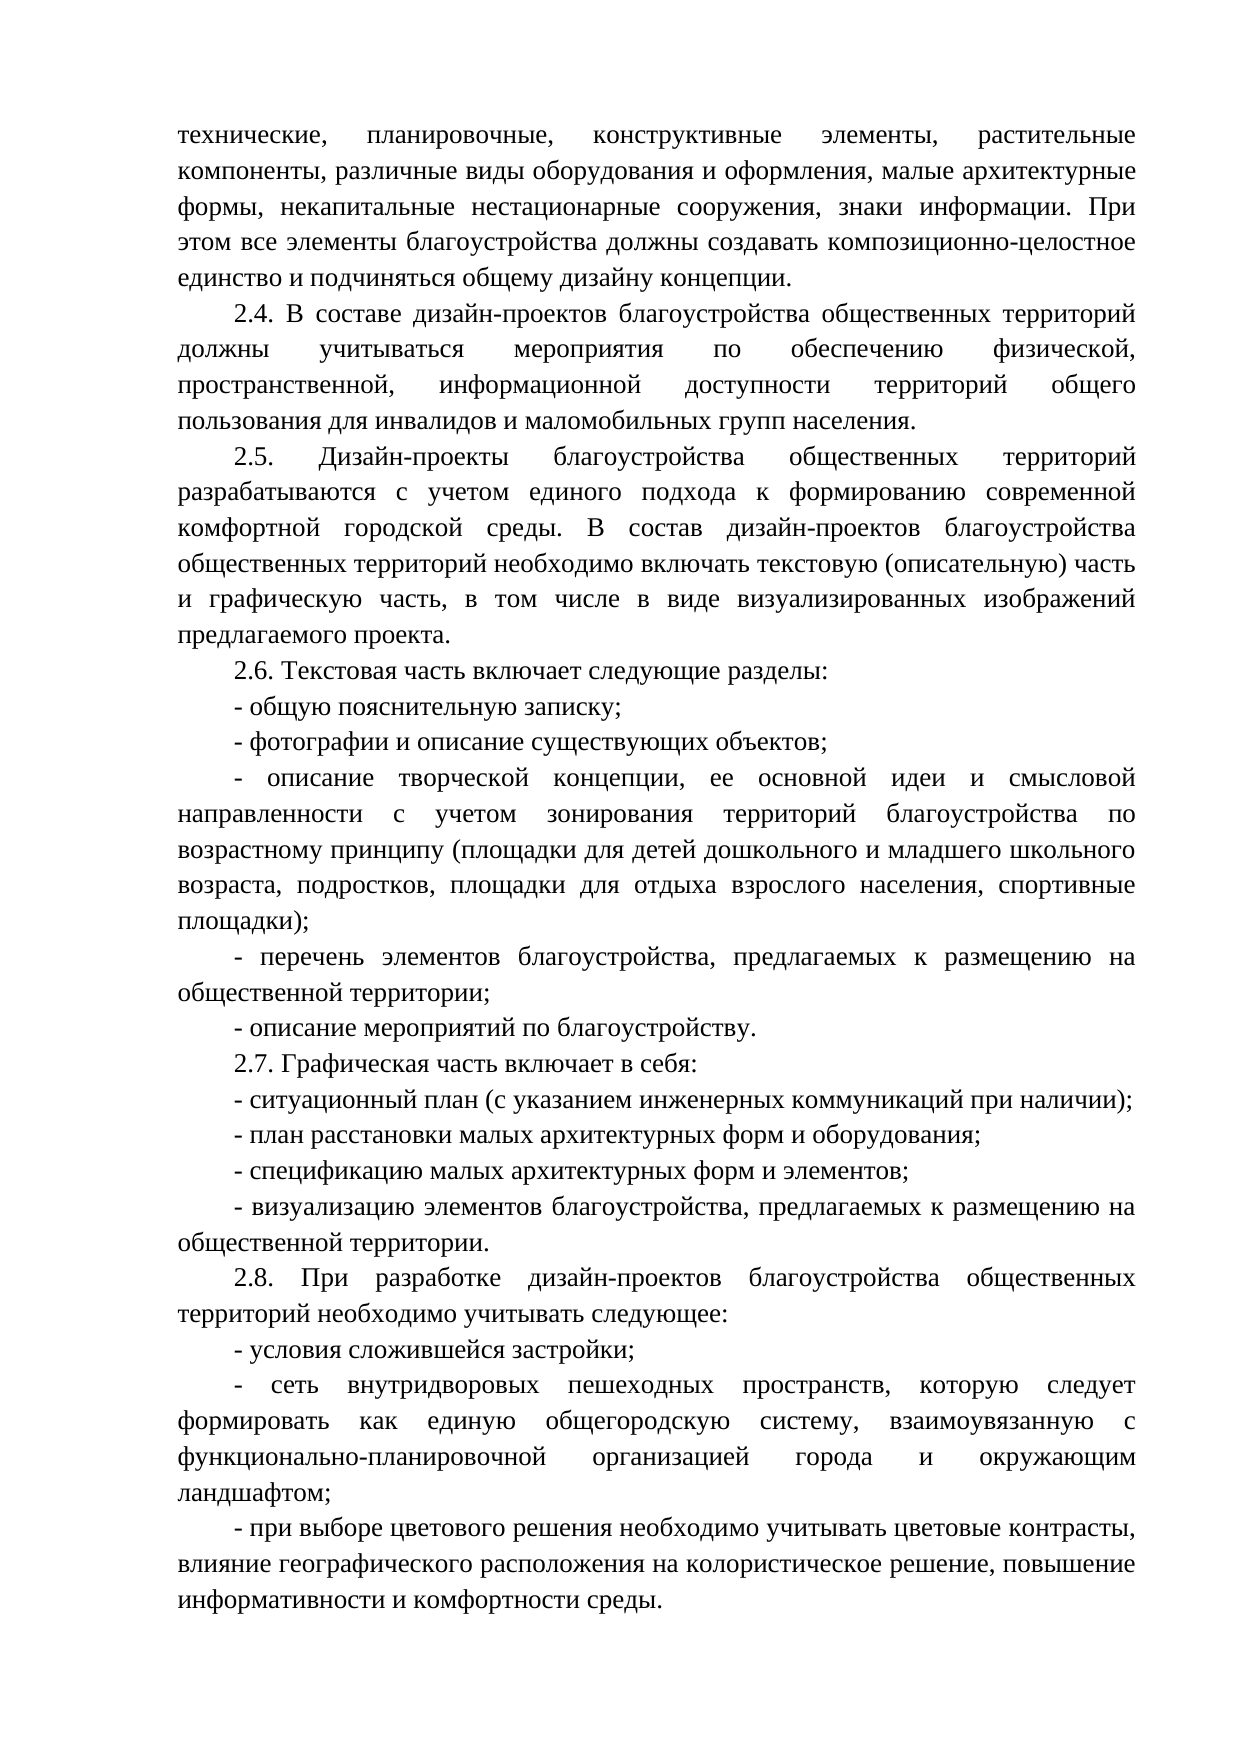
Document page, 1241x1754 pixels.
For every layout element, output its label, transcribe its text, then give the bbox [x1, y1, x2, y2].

text - план расстановки малых архитектурных форм и оборудования; [177, 1118, 1137, 1150]
text - фотографии и описание существующих объектов; [177, 726, 1137, 757]
text 2.7. Графическая часть включает в себя: [177, 1047, 1137, 1078]
text - описание мероприятий по благоустройству. [177, 1011, 1137, 1042]
text - визуализацию элементов благоустройства, предлагаемых к размещению на общественной территории. [177, 1190, 1137, 1257]
text 2.4. В составе дизайн-проектов благоустройства общественных территорий должны учитываться мероприятия по обеспечению физической, пространственной, информационной доступности территорий общего пользования для инвалидов и маломобильных групп населения. [177, 297, 1137, 435]
text - описание творческой концепции, ее основной идеи и смысловой направленности с учетом зонирования территорий благоустройства по возрастному принципу (площадки для детей дошкольного и младшего школьного возраста, подростков, площадки для отдыха взрослого населения, спортивные площадки); [177, 761, 1137, 935]
text - общую пояснительную записку; [177, 690, 1137, 721]
text 2.8. При разработке дизайн-проектов благоустройства общественных территорий необходимо учитывать следующее: [177, 1261, 1137, 1328]
text - при выборе цветового решения необходимо учитывать цветовые контрасты, влияние географического расположения на колористическое решение, повышение информативности и комфортности среды. [177, 1512, 1137, 1614]
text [177, 118, 1137, 292]
text - ситуационный план (с указанием инженерных коммуникаций при наличии); [177, 1083, 1137, 1114]
text - спецификацию малых архитектурных форм и элементов; [177, 1154, 1137, 1185]
text 2.5. Дизайн-проекты благоустройства общественных территорий разрабатываются с учетом единого подхода к формированию современной комфортной городской среды. В состав дизайн-проектов благоустройства общественных территорий необходимо включать текстовую (описательную) часть и графическую часть, в том числе в виде визуализированных изображений предлагаемого проекта. [177, 440, 1137, 649]
text - сеть внутридворовых пешеходных пространств, которую следует формировать как единую общегородскую систему, взаимоувязанную с функционально-планировочной организацией города и окружающим ландшафтом; [177, 1369, 1137, 1507]
text - перечень элементов благоустройства, предлагаемых к размещению на общественной территории; [177, 940, 1137, 1007]
text 2.6. Текстовая часть включает следующие разделы: [177, 654, 1137, 685]
text - условия сложившейся застройки; [177, 1333, 1137, 1364]
